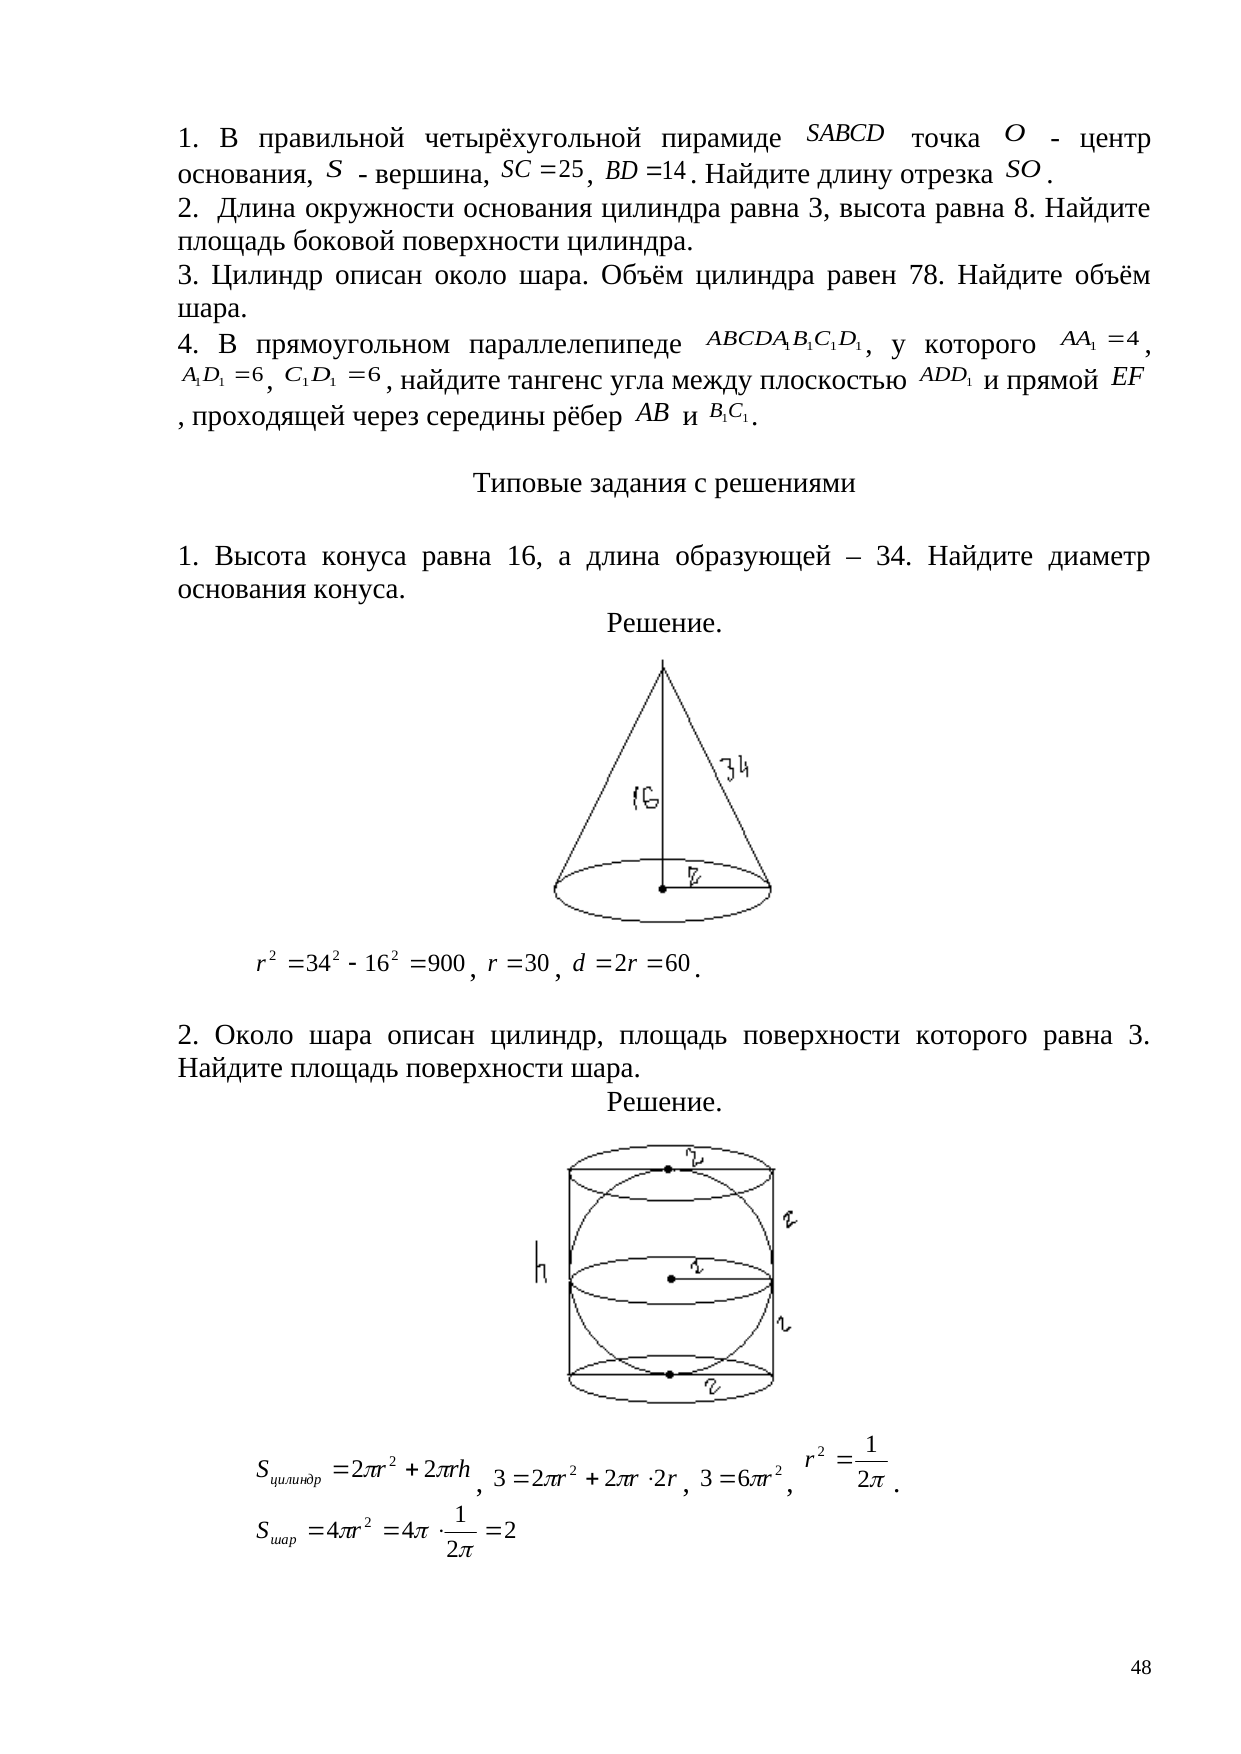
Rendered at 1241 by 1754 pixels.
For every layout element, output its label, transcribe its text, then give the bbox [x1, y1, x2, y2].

text 2. Длина окружности основания цилиндра равна 3, высота равна 8. Найдите площадь боковой поверхности цилиндра. [177, 190, 1152, 257]
text 1. Высота конуса равна 16, а длина образующей – 34. Найдите диаметр основания конуса. [177, 538, 1152, 605]
text , , . [177, 944, 1152, 983]
picture [504, 638, 825, 945]
text 2. Около шара описан цилиндр, площадь поверхности которого равна 3. Найдите площадь поверхности шара. [177, 1017, 1152, 1084]
text Решение. [177, 1084, 1152, 1118]
text 3. Цилиндр описан около шара. Объём цилиндра равен 78. Найдите объём шара. [177, 257, 1152, 324]
text 4. В прямоугольном параллелепипеде , у которого , , , найдите тангенс угла между плоскостью и прямой , проходящей через середины рёбер и . [177, 324, 1152, 432]
text 1. В правильной четырёхугольной пирамиде точка - центр основания, - вершина, , . Найдите длину отрезка . [177, 118, 1152, 190]
text , , , . [177, 1429, 1152, 1499]
text Типовые задания с решениями [177, 466, 1152, 499]
text Решение. [177, 605, 1152, 638]
picture [500, 1117, 829, 1429]
